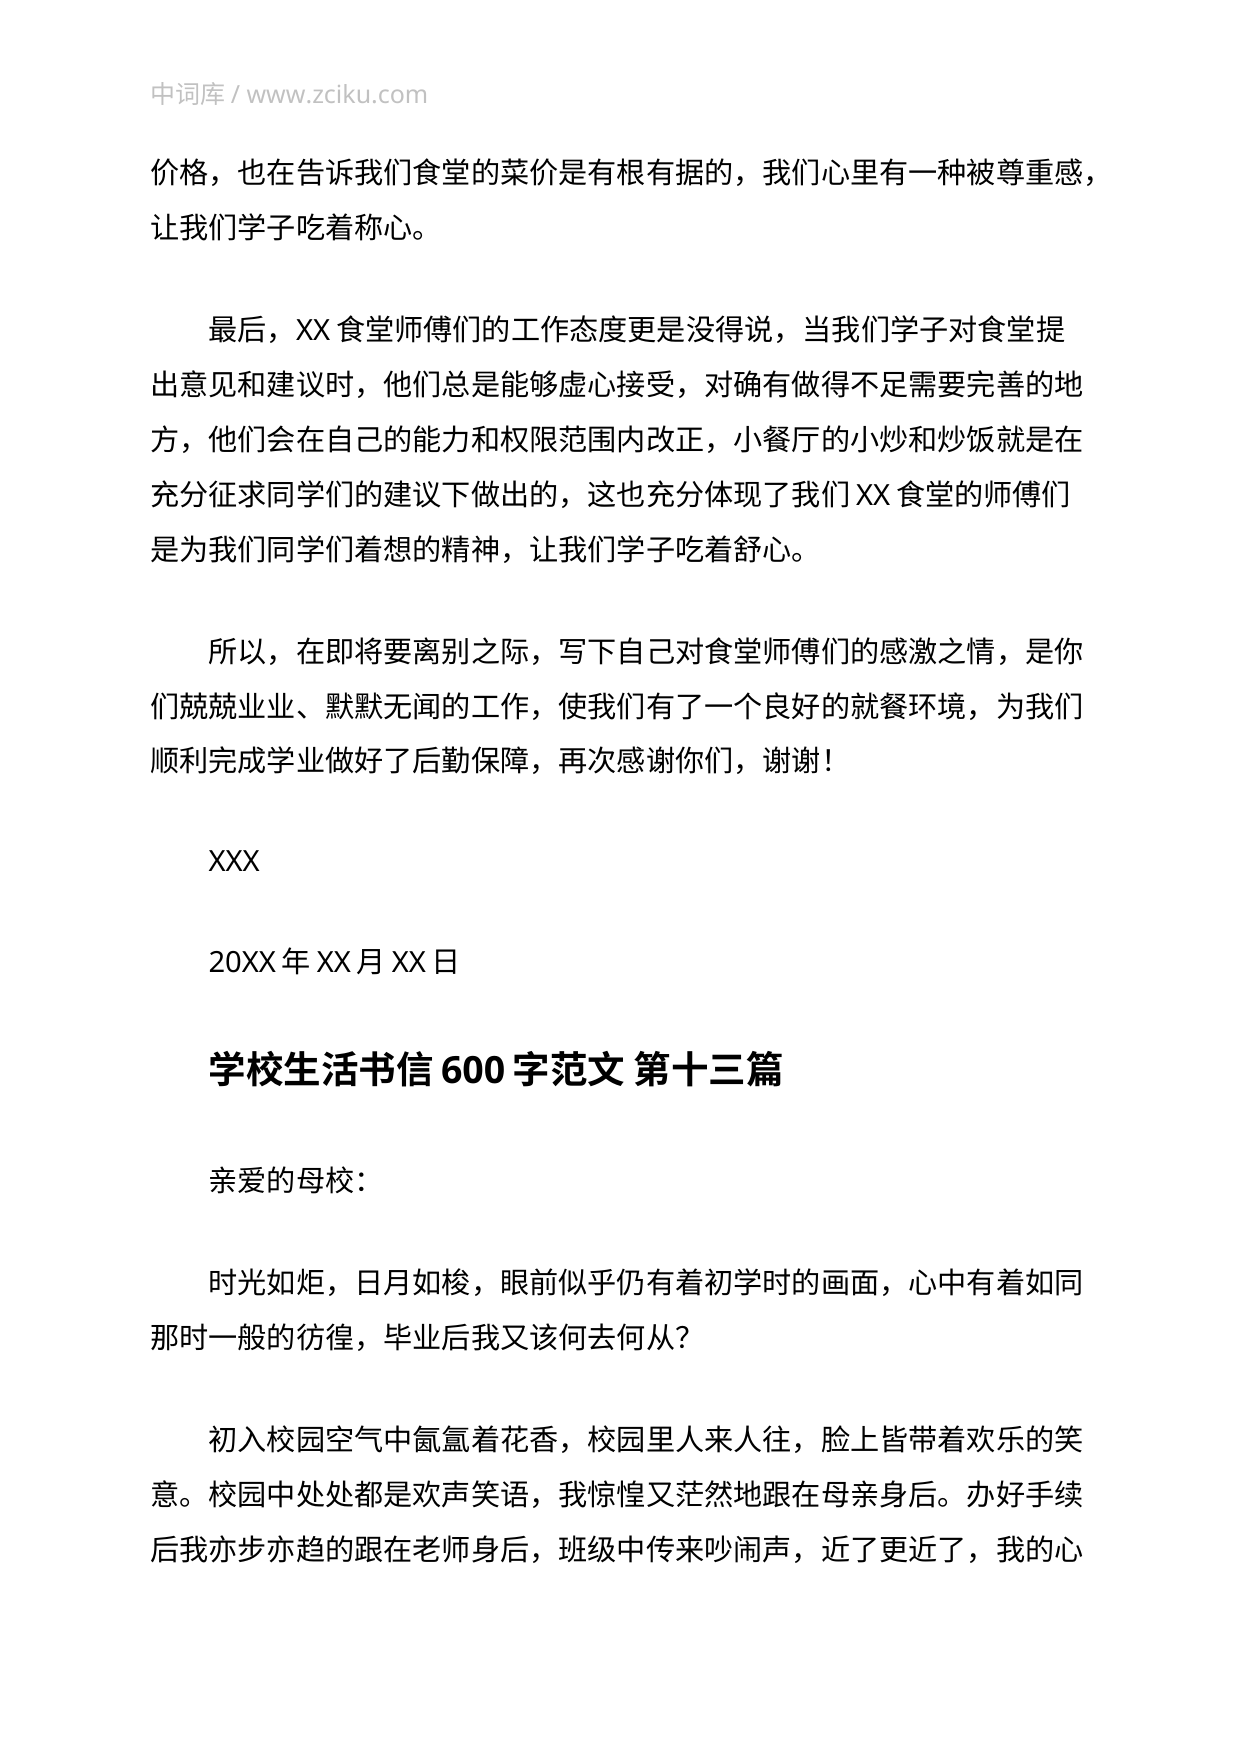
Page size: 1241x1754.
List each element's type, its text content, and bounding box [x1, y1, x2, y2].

text 亲爱的母校： [150, 1158, 1090, 1200]
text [150, 1416, 1090, 1568]
text 最后，XX食堂师傅们的工作态度更是没得说，当我们学子对食堂提出意见和建议时，他们总是能够虚心接受，对确有做得不足需要完善的地方，他们会在自己的能力和权限范围内改正，小餐厅的小炒和炒饭就是在充分征求同学们的建议下做出的，这也充分体现了我们XX食堂的师傅们是为我们同学们着想的精神，让我们学子吃着舒心。 [150, 307, 1090, 569]
text 20XX年XX月XX日 [150, 938, 1090, 981]
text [150, 150, 1090, 247]
text XXX [150, 840, 1090, 879]
text 时光如炬，日月如梭，眼前似乎仍有着初学时的画面，心中有着如同那时一般的彷徨，毕业后我又该何去何从？ [150, 1259, 1090, 1357]
text 所以，在即将要离别之际，写下自己对食堂师傅们的感激之情，是你们兢兢业业、默默无闻的工作，使我们有了一个良好的就餐环境，为我们顺利完成学业做好了后勤保障，再次感谢你们，谢谢！ [150, 628, 1090, 780]
text 学校生活书信600字范文 第十三篇 [150, 1040, 1090, 1095]
